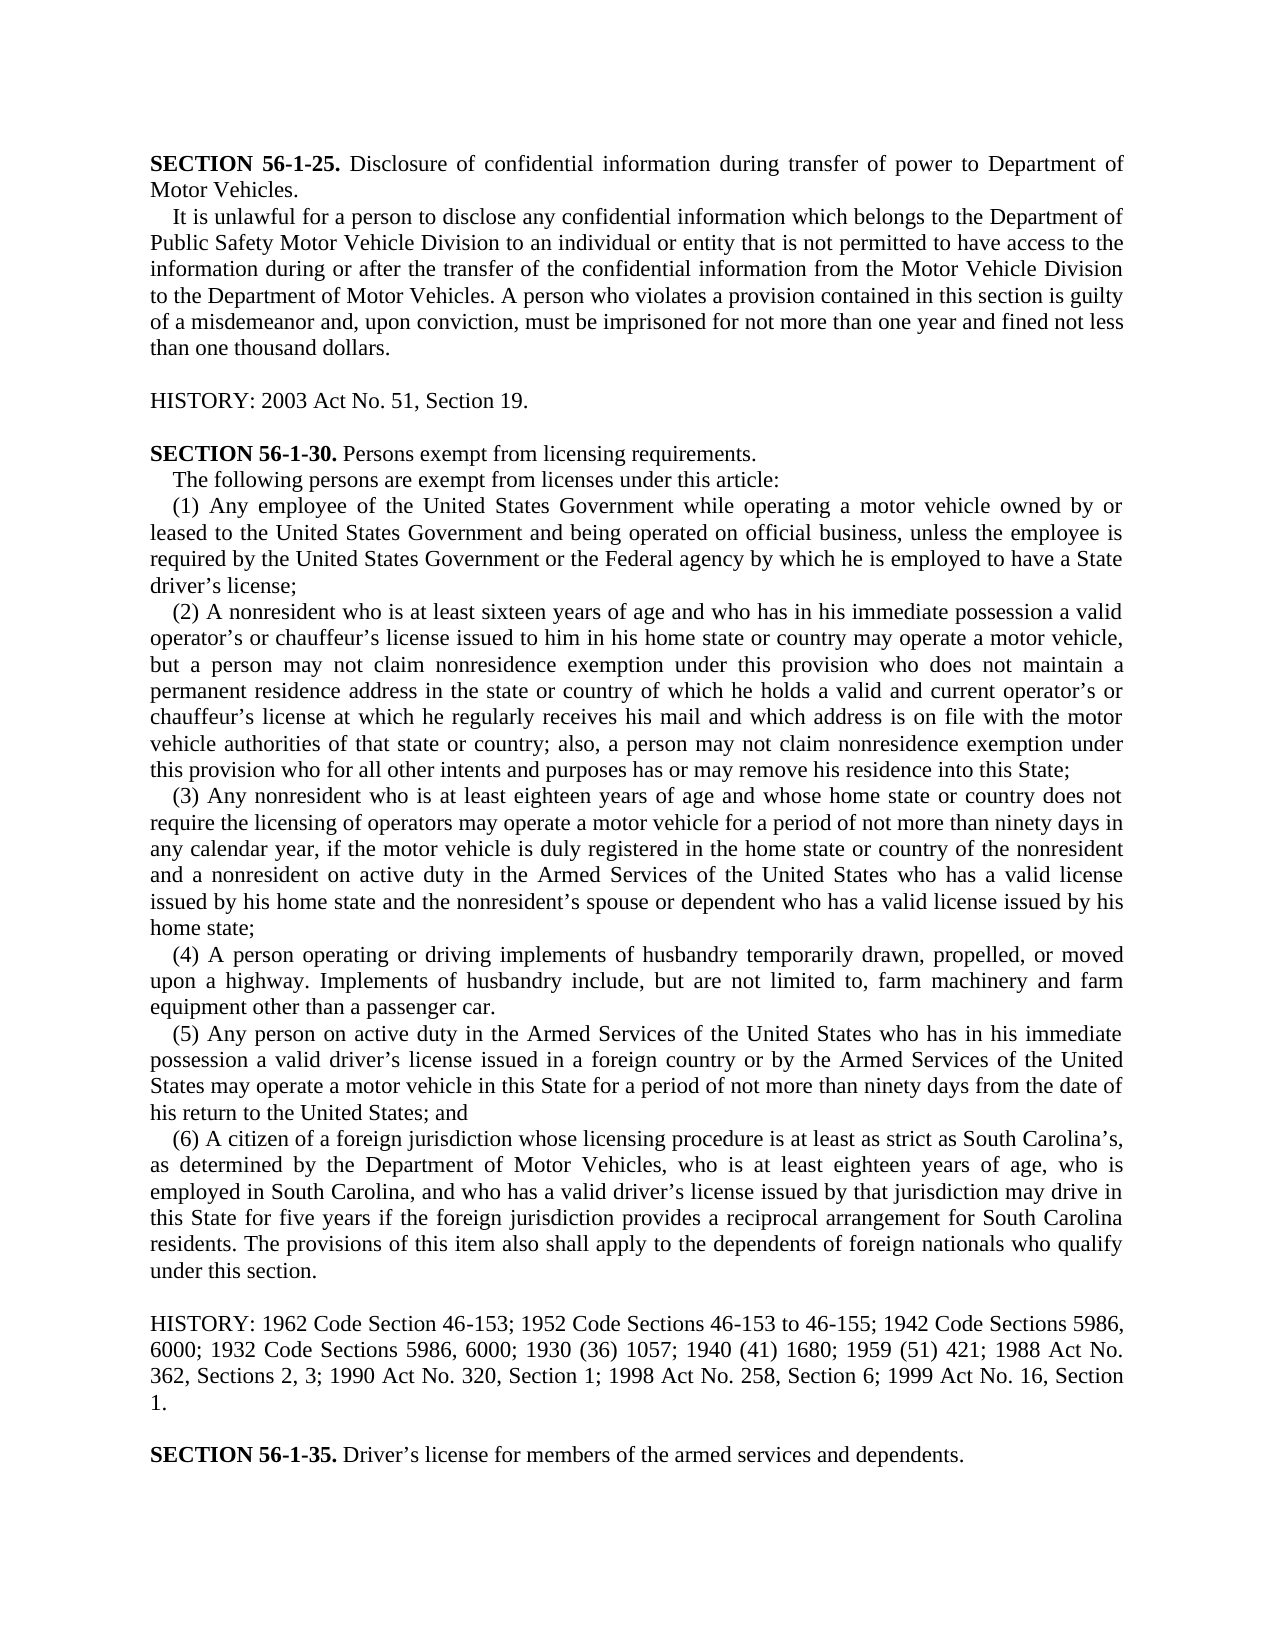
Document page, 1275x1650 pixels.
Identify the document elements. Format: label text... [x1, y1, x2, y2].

text The following persons are exempt from licenses under this article: [150, 466, 1125, 493]
text It is unlawful for a person to disclose any confidential information which belongs to the Department of Public Safety Motor Vehicle Division to an individual or entity that is not permitted to have access to the information during or after the transfer of the confidential information from the Motor Vehicle Division to the Department of Motor Vehicles. A person who violates a provision contained in this section is guilty of a misdemeanor and, upon conviction, must be imprisoned for not more than one year and fined not less than one thousand dollars. [150, 203, 1125, 361]
text (5) Any person on active duty in the Armed Services of the United States who has in his immediate possession a valid driver’s license issued in a foreign country or by the Armed Services of the United States may operate a motor vehicle in this State for a period of not more than ninety days from the date of his return to the United States; and [150, 1020, 1125, 1125]
text SECTION 56-1-25. Disclosure of confidential information during transfer of power to Department of Motor Vehicles. [150, 150, 1125, 203]
text (3) Any nonresident who is at least eighteen years of age and whose home state or country does not require the licensing of operators may operate a motor vehicle for a period of not more than ninety days in any calendar year, if the motor vehicle is duly registered in the home state or country of the nonresident and a nonresident on active duty in the Armed Services of the United States who has a valid license issued by his home state and the nonresident’s spouse or dependent who has a valid license issued by his home state; [150, 782, 1125, 941]
text SECTION 56-1-35. Driver’s license for members of the armed services and dependents. [150, 1441, 1125, 1468]
text (4) A person operating or driving implements of husbandry temporarily drawn, propelled, or moved upon a highway. Implements of husbandry include, but are not limited to, farm machinery and farm equipment other than a passenger car. [150, 941, 1125, 1020]
text (6) A citizen of a foreign jurisdiction whose licensing procedure is at least as strict as South Carolina’s, as determined by the Department of Motor Vehicles, who is at least eighteen years of age, who is employed in South Carolina, and who has a valid driver’s license issued by that jurisdiction may drive in this State for five years if the foreign jurisdiction provides a reciprocal arrangement for South Carolina residents. The provisions of this item also shall apply to the dependents of foreign nationals who qualify under this section. [150, 1125, 1125, 1283]
text HISTORY: 2003 Act No. 51, Section 19. [150, 387, 1125, 413]
text (2) A nonresident who is at least sixteen years of age and who has in his immediate possession a valid operator’s or chauffeur’s license issued to him in his home state or country may operate a motor vehicle, but a person may not claim nonresidence exemption under this provision who does not maintain a permanent residence address in the state or country of which he holds a valid and current operator’s or chauffeur’s license at which he regularly receives his mail and which address is on file with the motor vehicle authorities of that state or country; also, a person may not claim nonresidence exemption under this provision who for all other intents and purposes has or may remove his residence into this State; [150, 598, 1125, 782]
text HISTORY: 1962 Code Section 46-153; 1952 Code Sections 46-153 to 46-155; 1942 Code Sections 5986, 6000; 1932 Code Sections 5986, 6000; 1930 (36) 1057; 1940 (41) 1680; 1959 (51) 421; 1988 Act No. 362, Sections 2, 3; 1990 Act No. 320, Section 1; 1998 Act No. 258, Section 6; 1999 Act No. 16, Section 1. [150, 1309, 1125, 1415]
text SECTION 56-1-30. Persons exempt from licensing requirements. [150, 440, 1125, 466]
text (1) Any employee of the United States Government while operating a motor vehicle owned by or leased to the United States Government and being operated on official business, unless the employee is required by the United States Government or the Federal agency by which he is employed to have a State driver’s license; [150, 493, 1125, 598]
